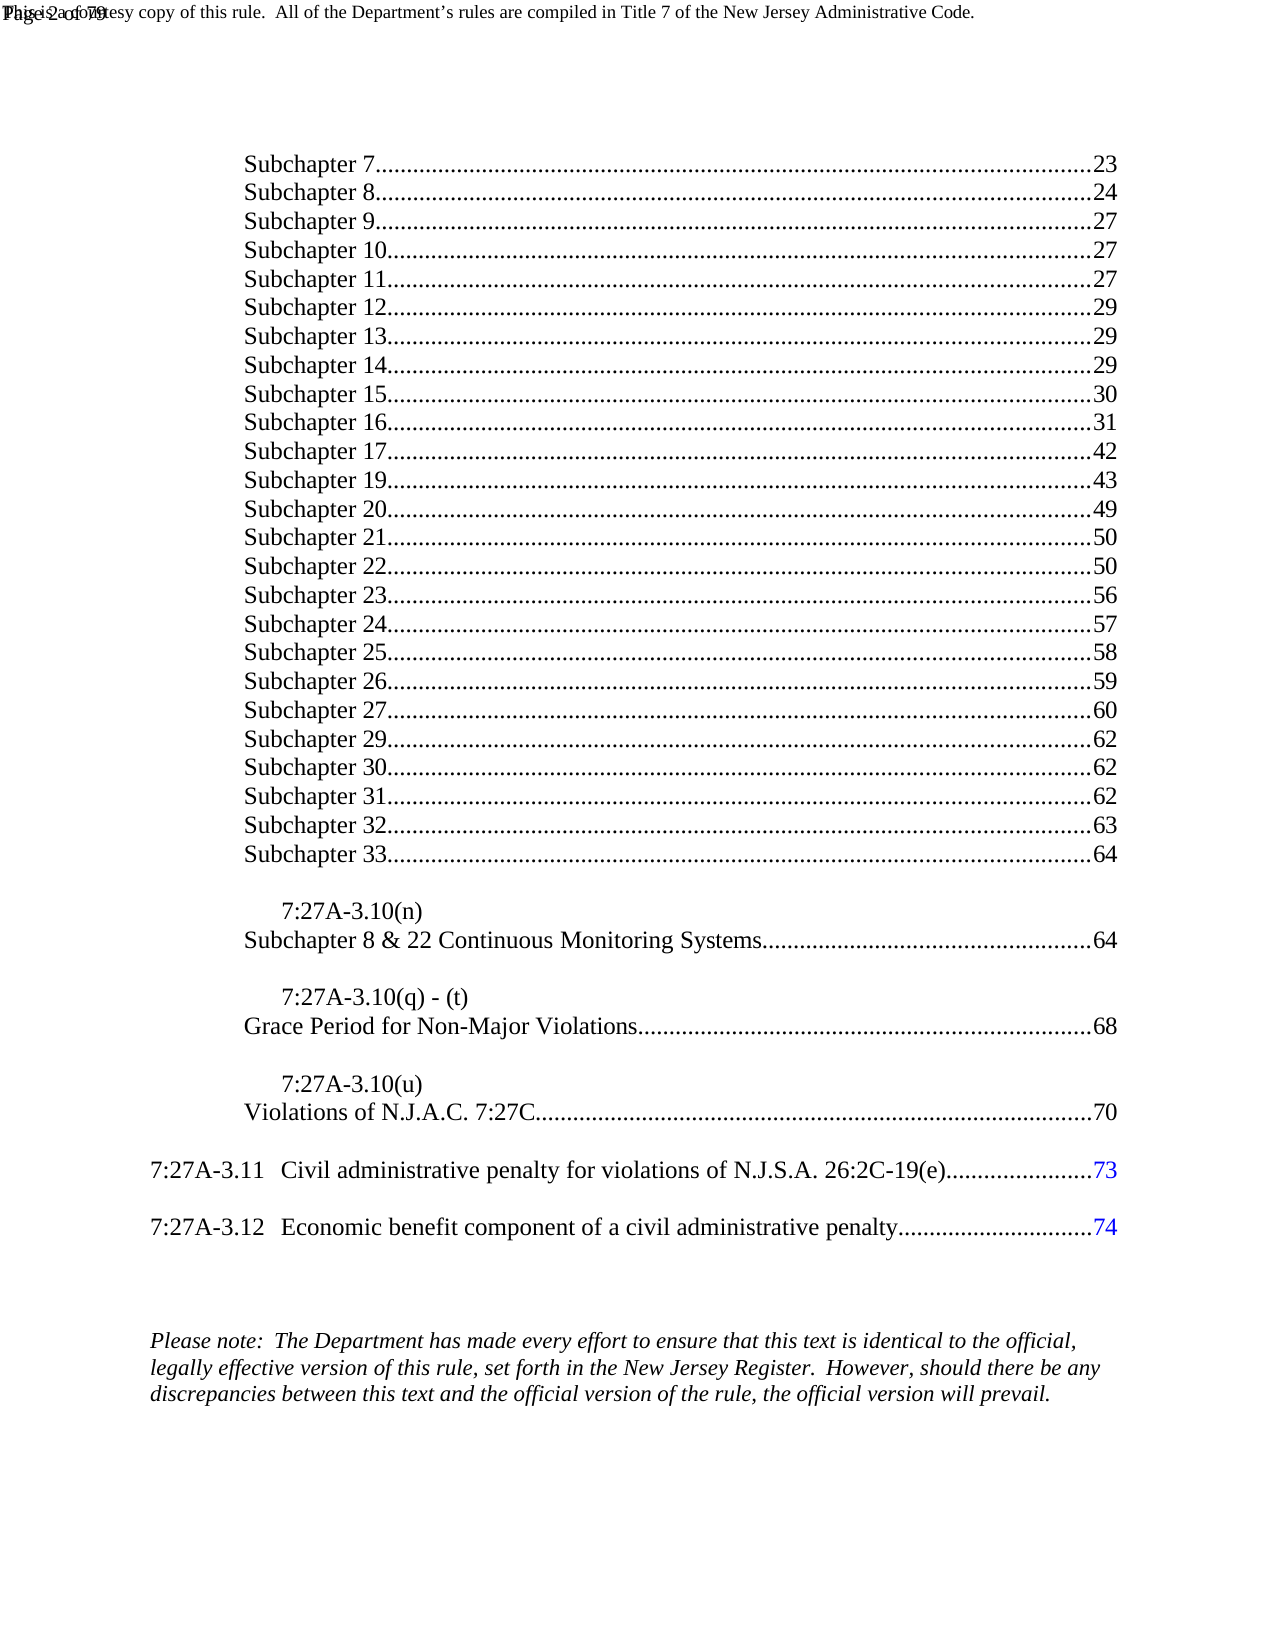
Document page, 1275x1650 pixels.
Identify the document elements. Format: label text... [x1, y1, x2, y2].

text Subchapter 33 64 [244, 839, 1204, 867]
text Subchapter 17 42 [244, 436, 1204, 465]
text Subchapter 12 29 [244, 292, 1204, 321]
text Subchapter 27 60 [244, 695, 1204, 724]
text Subchapter 8 24 [244, 177, 1204, 206]
text Subchapter 24 57 [244, 609, 1204, 637]
text 7:27A-3.10(u) [281, 1069, 1204, 1097]
text Grace Period for Non-Major Violations 68 [244, 1011, 1204, 1040]
text Subchapter 22 50 [244, 551, 1204, 580]
text Violations of N.J.A.C. 7:27C 70 [244, 1097, 1204, 1126]
text Subchapter 13 29 [244, 321, 1204, 350]
text Subchapter 21 50 [244, 522, 1204, 551]
text Subchapter 30 62 [244, 752, 1204, 781]
text 7:27A-3.11 Civil administrative penalty for violations of N.J.S.A. 26:2C-19(e) 73 [150, 1155, 1204, 1184]
text Subchapter 10 27 [244, 235, 1204, 264]
text Please note: The Department has made every effort to ensure that this text is identical to the official, legally effective version of this rule, set forth in the New Jersey Register. However, should there be any discrepancies between this text and the official version of the rule, the official version will prevail. [150, 1327, 1118, 1406]
text Subchapter 20 49 [244, 494, 1204, 522]
text 7:27A-3.12 Economic benefit component of a civil administrative penalty 74 [150, 1212, 1204, 1241]
text Subchapter 31 62 [244, 781, 1204, 810]
text Subchapter 32 63 [244, 810, 1204, 839]
text Subchapter 29 62 [244, 724, 1204, 752]
text Subchapter 11 27 [244, 264, 1204, 292]
text Subchapter 8 & 22 Continuous Monitoring Systems 64 [244, 925, 1204, 954]
text 7:27A-3.10(q) - (t) [281, 982, 1204, 1011]
text 7:27A-3.10(n) [281, 896, 1204, 925]
text Subchapter 26 59 [244, 666, 1204, 695]
text Subchapter 19 43 [244, 465, 1204, 494]
text Subchapter 14 29 [244, 350, 1204, 379]
text Subchapter 9 27 [244, 206, 1204, 235]
text Subchapter 25 58 [244, 637, 1204, 666]
text Subchapter 15 30 [244, 379, 1204, 407]
text Subchapter 23 56 [244, 580, 1204, 609]
text Subchapter 7 23 [244, 149, 1204, 177]
text Subchapter 16 31 [244, 407, 1204, 436]
